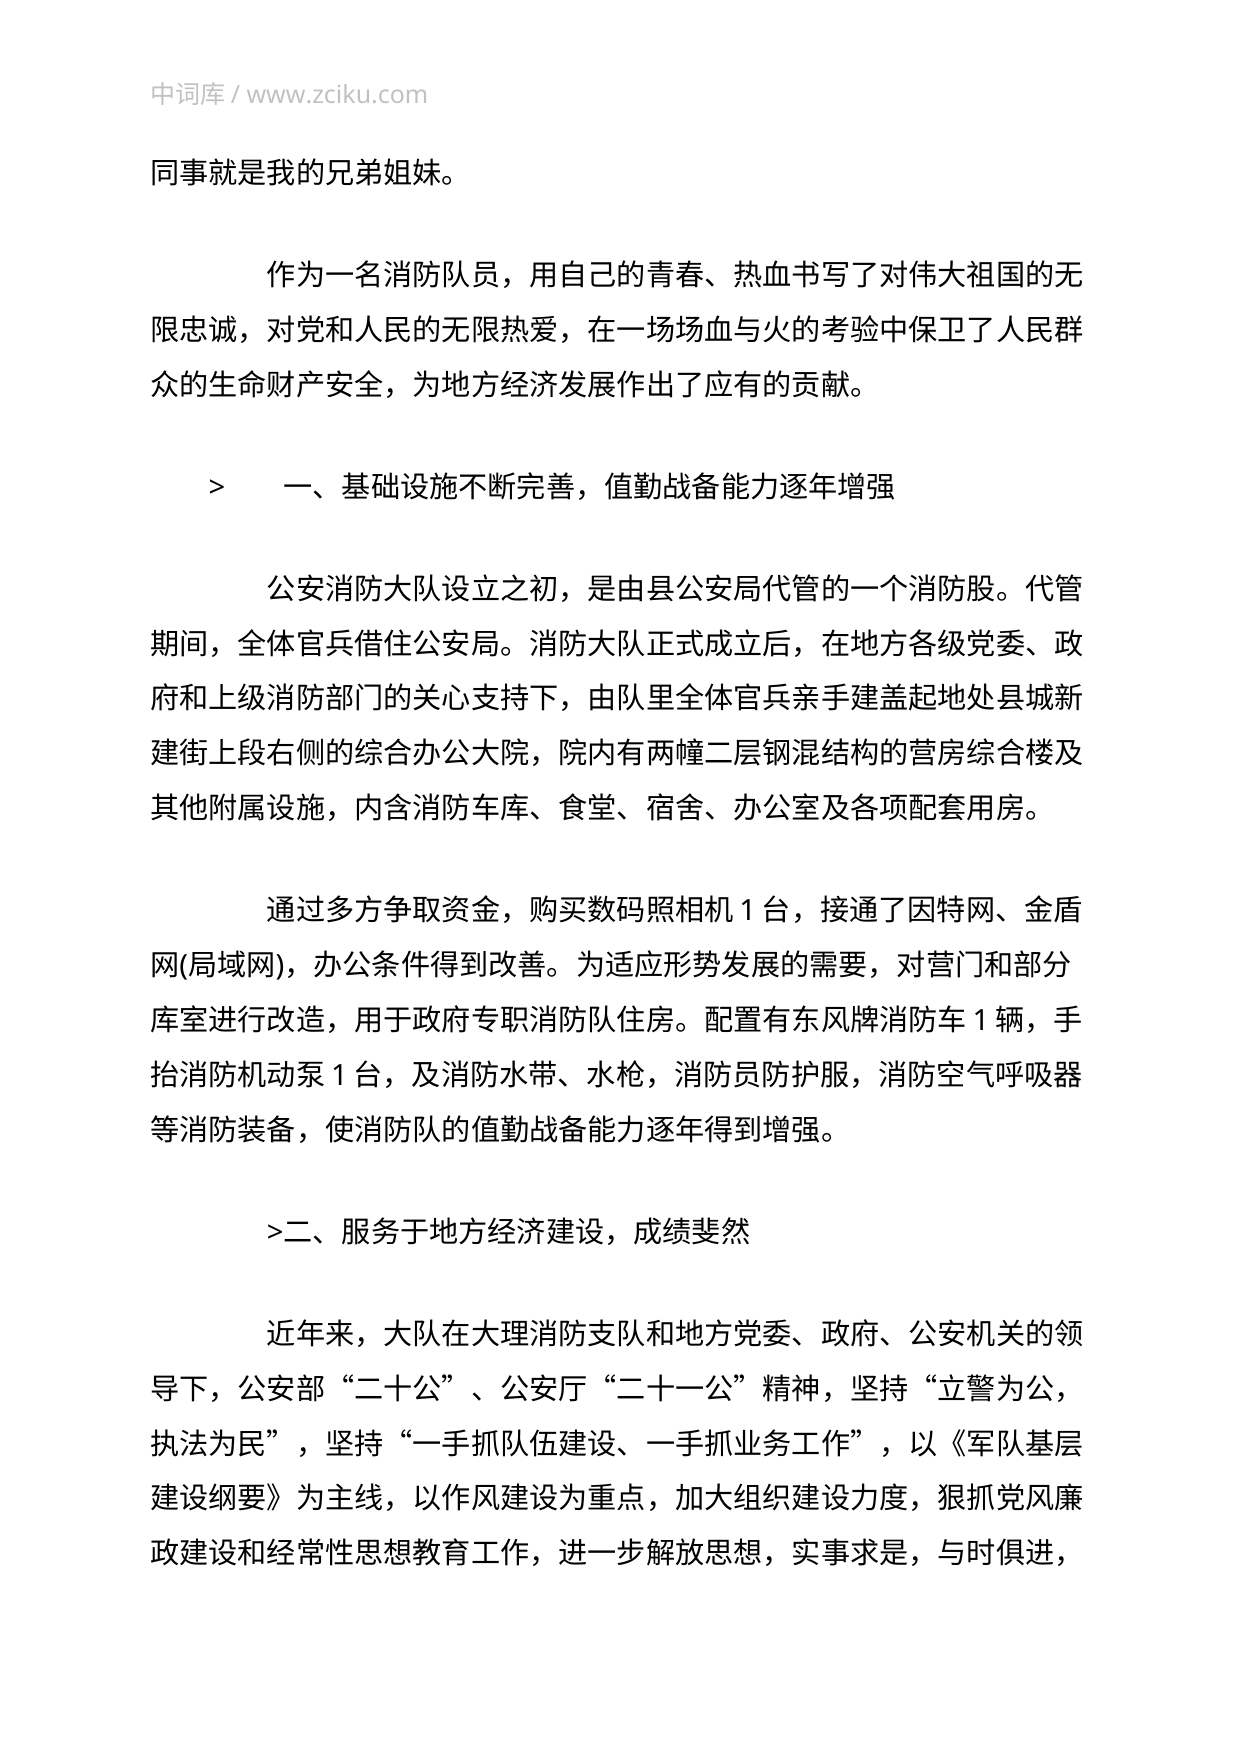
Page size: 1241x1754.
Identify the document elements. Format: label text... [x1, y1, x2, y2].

text 公安消防大队设立之初，是由县公安局代管的一个消防股。代管期间，全体官兵借住公安局。消防大队正式成立后，在地方各级党委、政府和上级消防部门的关心支持下，由队里全体官兵亲手建盖起地处县城新建街上段右侧的综合办公大院，院内有两幢二层钢混结构的营房综合楼及其他附属设施，内含消防车库、食堂、宿舍、办公室及各项配套用房。 [150, 565, 1090, 827]
text >二、服务于地方经济建设，成绩斐然 [150, 1208, 1090, 1251]
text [150, 1310, 1090, 1572]
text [150, 150, 1090, 192]
text 通过多方争取资金，购买数码照相机1台，接通了因特网、金盾网(局域网)，办公条件得到改善。为适应形势发展的需要，对营门和部分库室进行改造，用于政府专职消防队住房。配置有东风牌消防车1辆，手抬消防机动泵1台，及消防水带、水枪，消防员防护服，消防空气呼吸器等消防装备，使消防队的值勤战备能力逐年得到增强。 [150, 887, 1090, 1149]
text > 一、基础设施不断完善，值勤战备能力逐年增强 [150, 463, 1090, 506]
text 作为一名消防队员，用自己的青春、热血书写了对伟大祖国的无限忠诚，对党和人民的无限热爱，在一场场血与火的考验中保卫了人民群众的生命财产安全，为地方经济发展作出了应有的贡献。 [150, 252, 1090, 404]
